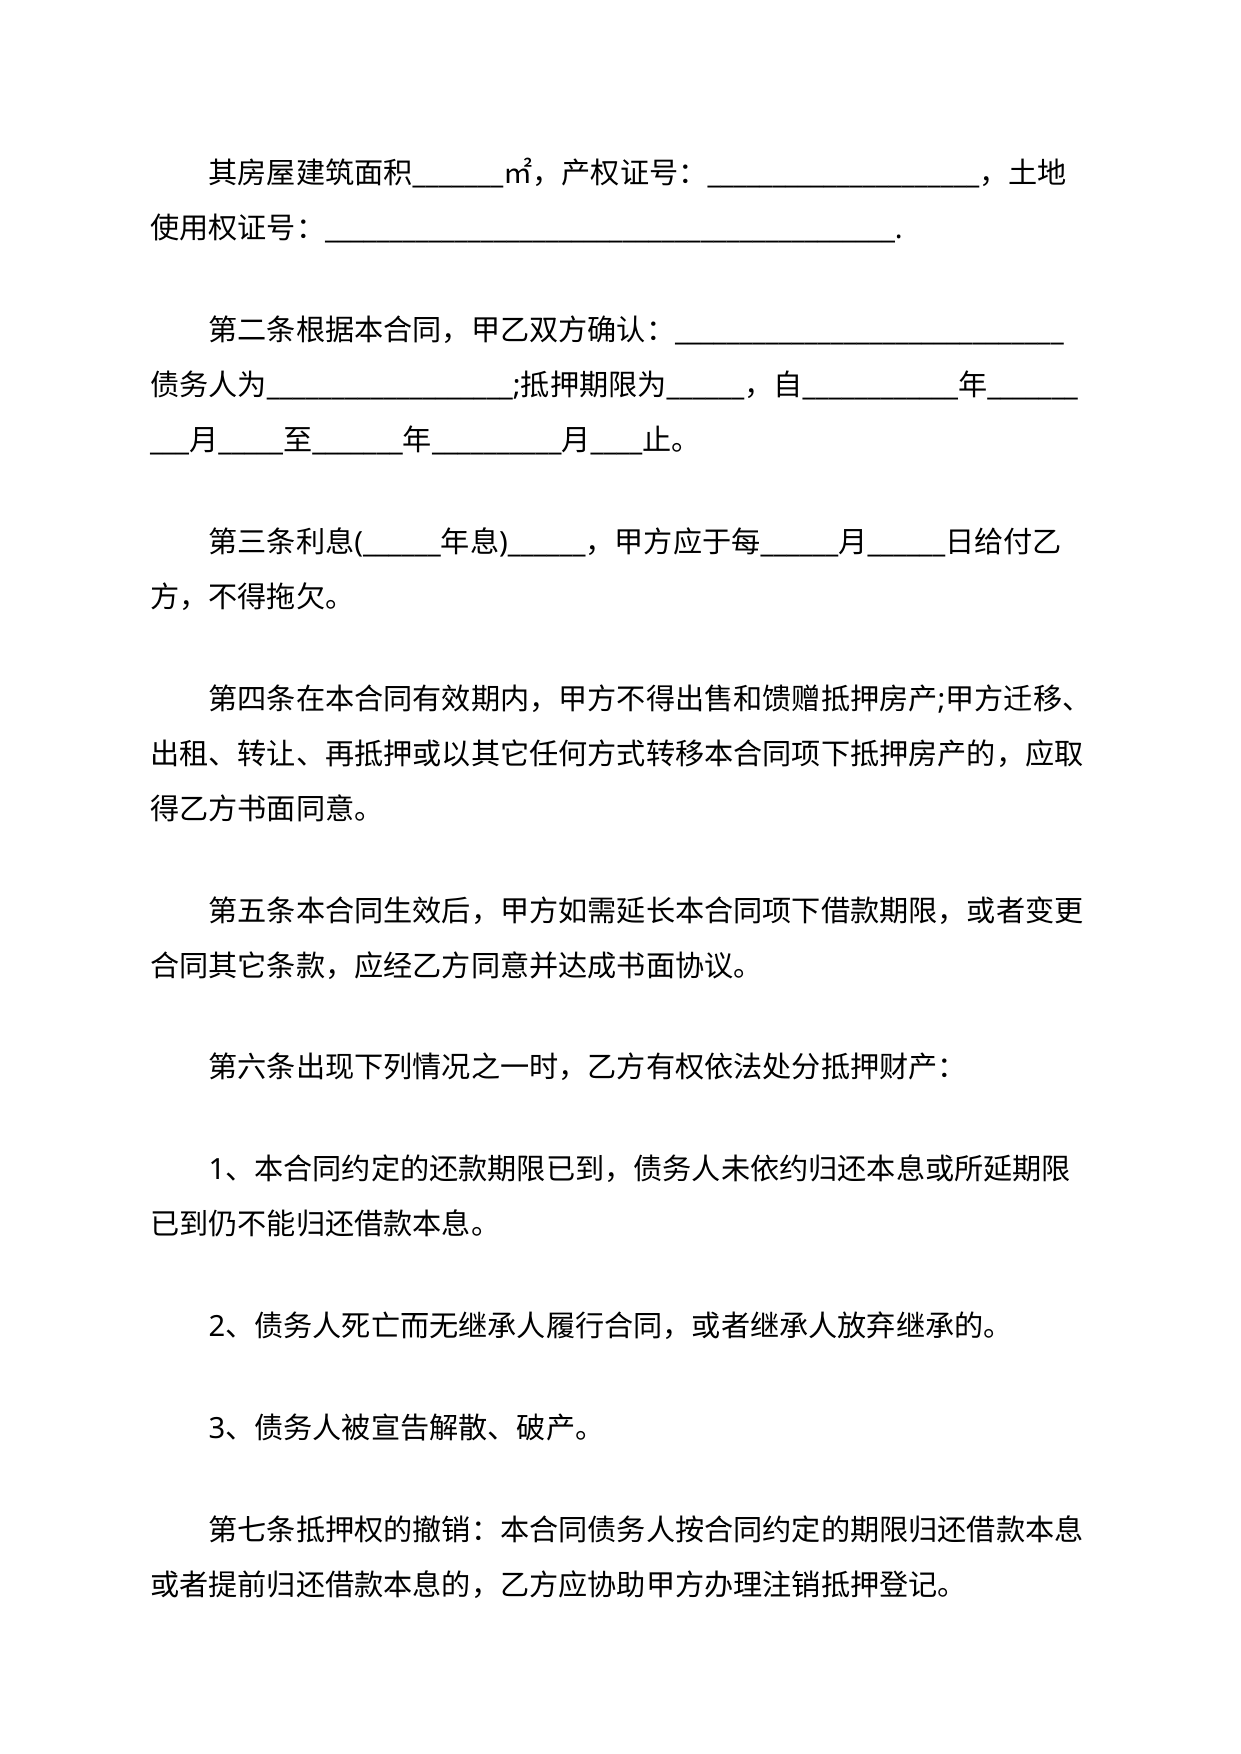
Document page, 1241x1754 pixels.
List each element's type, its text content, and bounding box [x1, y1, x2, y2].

text 第六条出现下列情况之一时，乙方有权依法处分抵押财产： [150, 1044, 1090, 1086]
text 3、债务人被宣告解散、破产。 [150, 1404, 1090, 1447]
text 第二条根据本合同，甲乙双方确认：______________________________债务人为___________________;抵押期限为______，自____________年__________月_____至_______年__________月____止。 [150, 307, 1090, 459]
text 2、债务人死亡而无继承人履行合同，或者继承人放弃继承的。 [150, 1303, 1090, 1345]
text 第三条利息(______年息)______，甲方应于每______月______日给付乙方，不得拖欠。 [150, 519, 1090, 616]
text 第五条本合同生效后，甲方如需延长本合同项下借款期限，或者变更合同其它条款，应经乙方同意并达成书面协议。 [150, 887, 1090, 984]
text 第七条抵押权的撤销：本合同债务人按合同约定的期限归还借款本息或者提前归还借款本息的，乙方应协助甲方办理注销抵押登记。 [150, 1507, 1090, 1604]
text 1、本合同约定的还款期限已到，债务人未依约归还本息或所延期限已到仍不能归还借款本息。 [150, 1146, 1090, 1243]
text 其房屋建筑面积_______㎡，产权证号：_____________________，土地使用权证号：____________________________________________. [150, 150, 1090, 247]
text 第四条在本合同有效期内，甲方不得出售和馈赠抵押房产;甲方迁移、出租、转让、再抵押或以其它任何方式转移本合同项下抵押房产的，应取得乙方书面同意。 [150, 676, 1090, 828]
